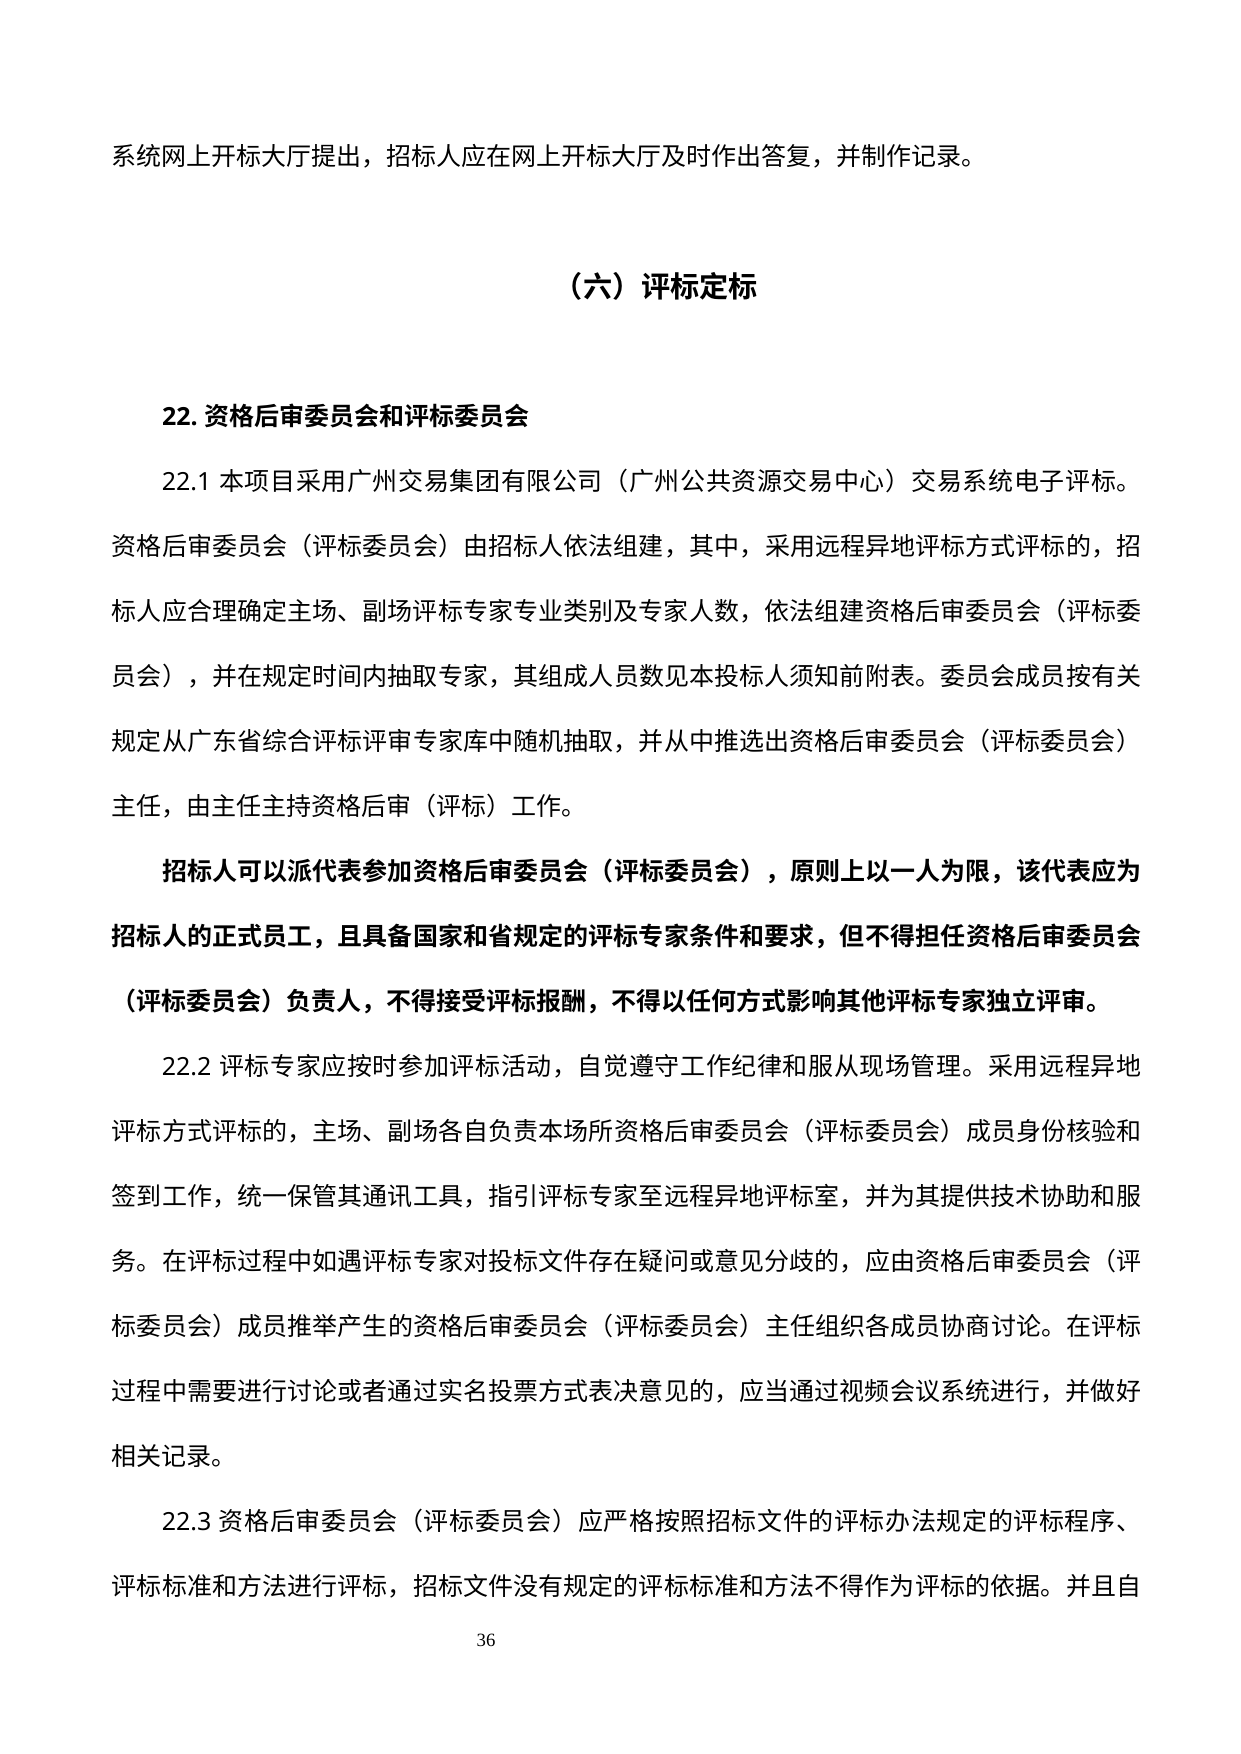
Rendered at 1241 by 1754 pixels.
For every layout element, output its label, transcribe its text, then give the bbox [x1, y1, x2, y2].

text 22.2 评标专家应按时参加评标活动，自觉遵守工作纪律和服从现场管理。采用远程异地评标方式评标的，主场、副场各自负责本场所资格后审委员会（评标委员会）成员身份核验和签到工作，统一保管其通讯工具，指引评标专家至远程异地评标室，并为其提供技术协助和服务。在评标过程中如遇评标专家对投标文件存在疑问或意见分歧的，应由资格后审委员会（评标委员会）成员推举产生的资格后审委员会（评标委员会）主任组织各成员协商讨论。在评标过程中需要进行讨论或者通过实名投票方式表决意见的，应当通过视频会议系统进行，并做好相关记录。 [112, 1032, 1142, 1487]
text 招标人可以派代表参加资格后审委员会（评标委员会），原则上以一人为限，该代表应为招标人的正式员工，且具备国家和省规定的评标专家条件和要求，但不得担任资格后审委员会（评标委员会）负责人，不得接受评标报酬，不得以任何方式影响其他评标专家独立评审。 [112, 837, 1142, 1032]
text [112, 1487, 1142, 1617]
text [112, 122, 1142, 187]
text 22. 资格后审委员会和评标委员会 [112, 382, 1142, 447]
text 22.1 本项目采用广州交易集团有限公司（广州公共资源交易中心）交易系统电子评标。资格后审委员会（评标委员会）由招标人依法组建，其中，采用远程异地评标方式评标的，招标人应合理确定主场、副场评标专家专业类别及专家人数，依法组建资格后审委员会（评标委员会），并在规定时间内抽取专家，其组成人员数见本投标人须知前附表。委员会成员按有关规定从广东省综合评标评审专家库中随机抽取，并从中推选出资格后审委员会（评标委员会）主任，由主任主持资格后审（评标）工作。 [112, 447, 1142, 837]
text （六）评标定标 [112, 252, 1142, 317]
